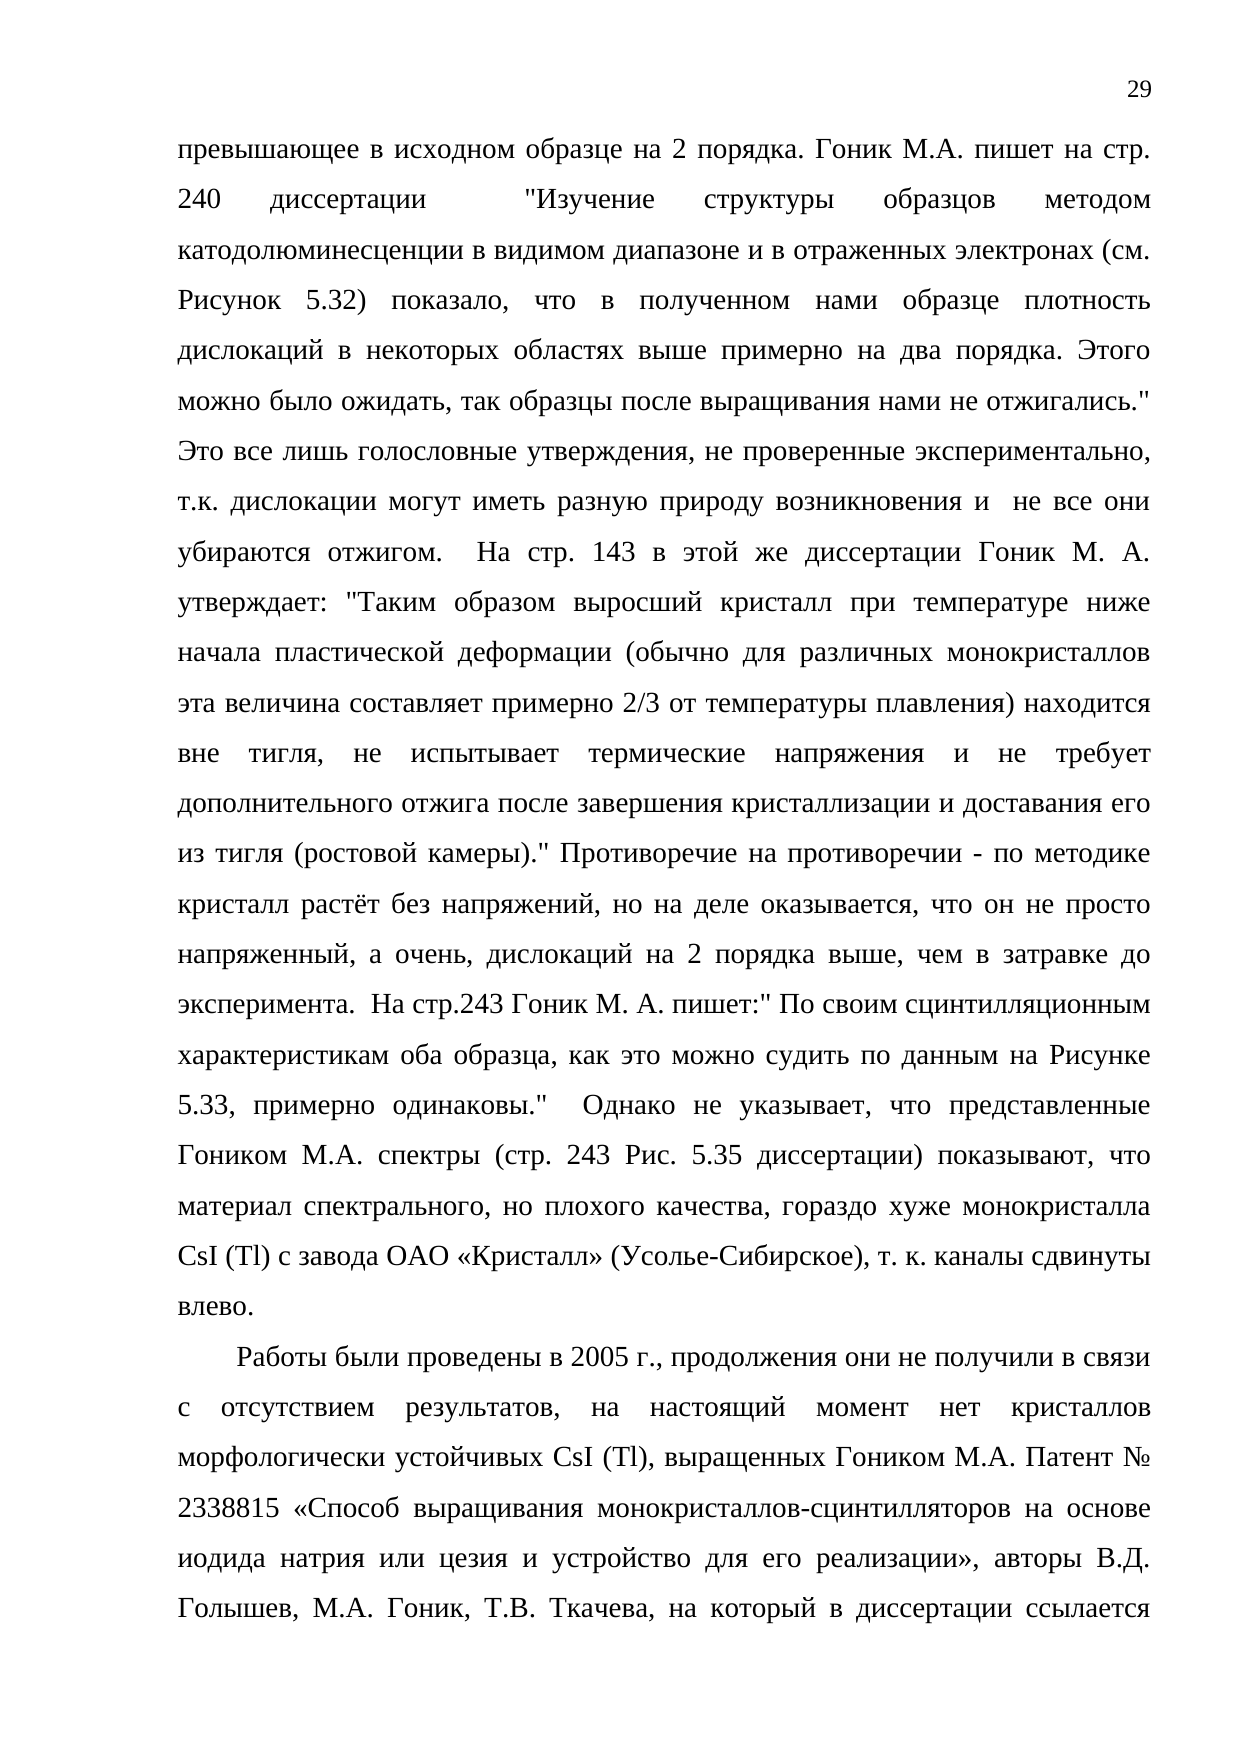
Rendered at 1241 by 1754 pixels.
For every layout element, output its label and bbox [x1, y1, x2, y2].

text [177, 131, 1152, 1322]
text [177, 1339, 1152, 1624]
